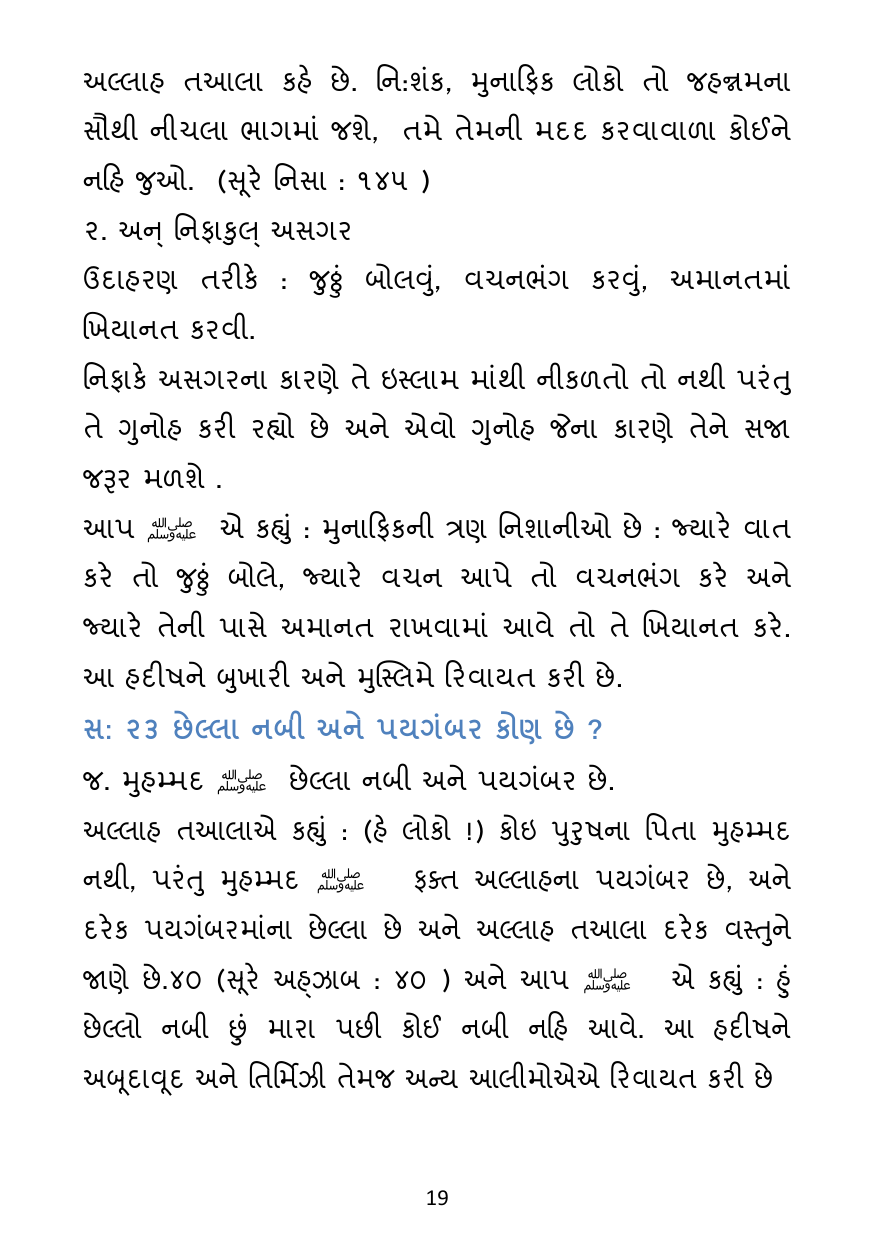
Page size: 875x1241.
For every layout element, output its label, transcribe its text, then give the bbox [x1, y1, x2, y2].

text ૨. અન્ નિફાકુલ્ અસગર [83, 208, 791, 258]
text અલ્લાહ તઆલા કહે છે. નિ:શંક, મુનાફિક લોકો તો જહન્નમના સૌથી નીચલા ભાગમાં જશે, તમે તેમની મદદ કરવાવાળા કોઈને નહિ જુઓ. (સૂરે નિસા : ૧૪૫ ) [83, 59, 791, 208]
text ઉદાહરણ તરીકે : જુઠ્ઠું બોલવું, વચનભંગ કરવું, અમાનતમાં ખિયાનત કરવી. [83, 258, 791, 357]
text નિફાકે અસગરના કારણે તે ઇસ્લામ માંથી નીકળતો તો નથી પરંતુ તે ગુનોહ કરી રહ્યો છે અને એવો ગુનોહ જેના કારણે તેને સજા જરૂર મળશે . [83, 357, 791, 506]
subtitle સ: ૨૩ છેલ્લા નબી અને પયગંબર કોણ છે ? [83, 705, 791, 758]
text જ. મુહમ્મદ ﷺ છેલ્લા નબી અને પયગંબર છે. [83, 758, 791, 808]
text આપ ﷺ એ કહ્યું : મુનાફિકની ત્રણ નિશાનીઓ છે : જ્યારે વાત કરે તો જુઠ્ઠું બોલે, જ્યારે વચન આપે તો વચનભંગ કરે અને જ્યારે તેની પાસે અમાનત રાખવામાં આવે તો તે ખિયાનત કરે. આ હદીષને બુખારી અને મુસ્લિમે રિવાયત કરી છે. [83, 506, 791, 705]
text અલ્લાહ તઆલાએ કહ્યું : (હે લોકો !) કોઇ પુરુષના પિતા મુહમ્મદ નથી, પરંતુ મુહમ્મદ ﷺ ફક્ત અલ્લાહના પયગંબર છે, અને દરેક પયગંબરમાંના છેલ્લા છે અને અલ્લાહ તઆલા દરેક વસ્તુને જાણે છે.૪૦ (સૂરે અહ્ઝાબ : ૪૦ ) અને આપ ﷺ એ કહ્યું : હું છેલ્લો નબી છું મારા પછી કોઈ નબી નહિ આવે. આ હદીષને અબૂદાવૂદ અને તિર્મિઝી તેમજ અન્ય આલીમોએએ રિવાયત કરી છે [83, 808, 791, 1106]
